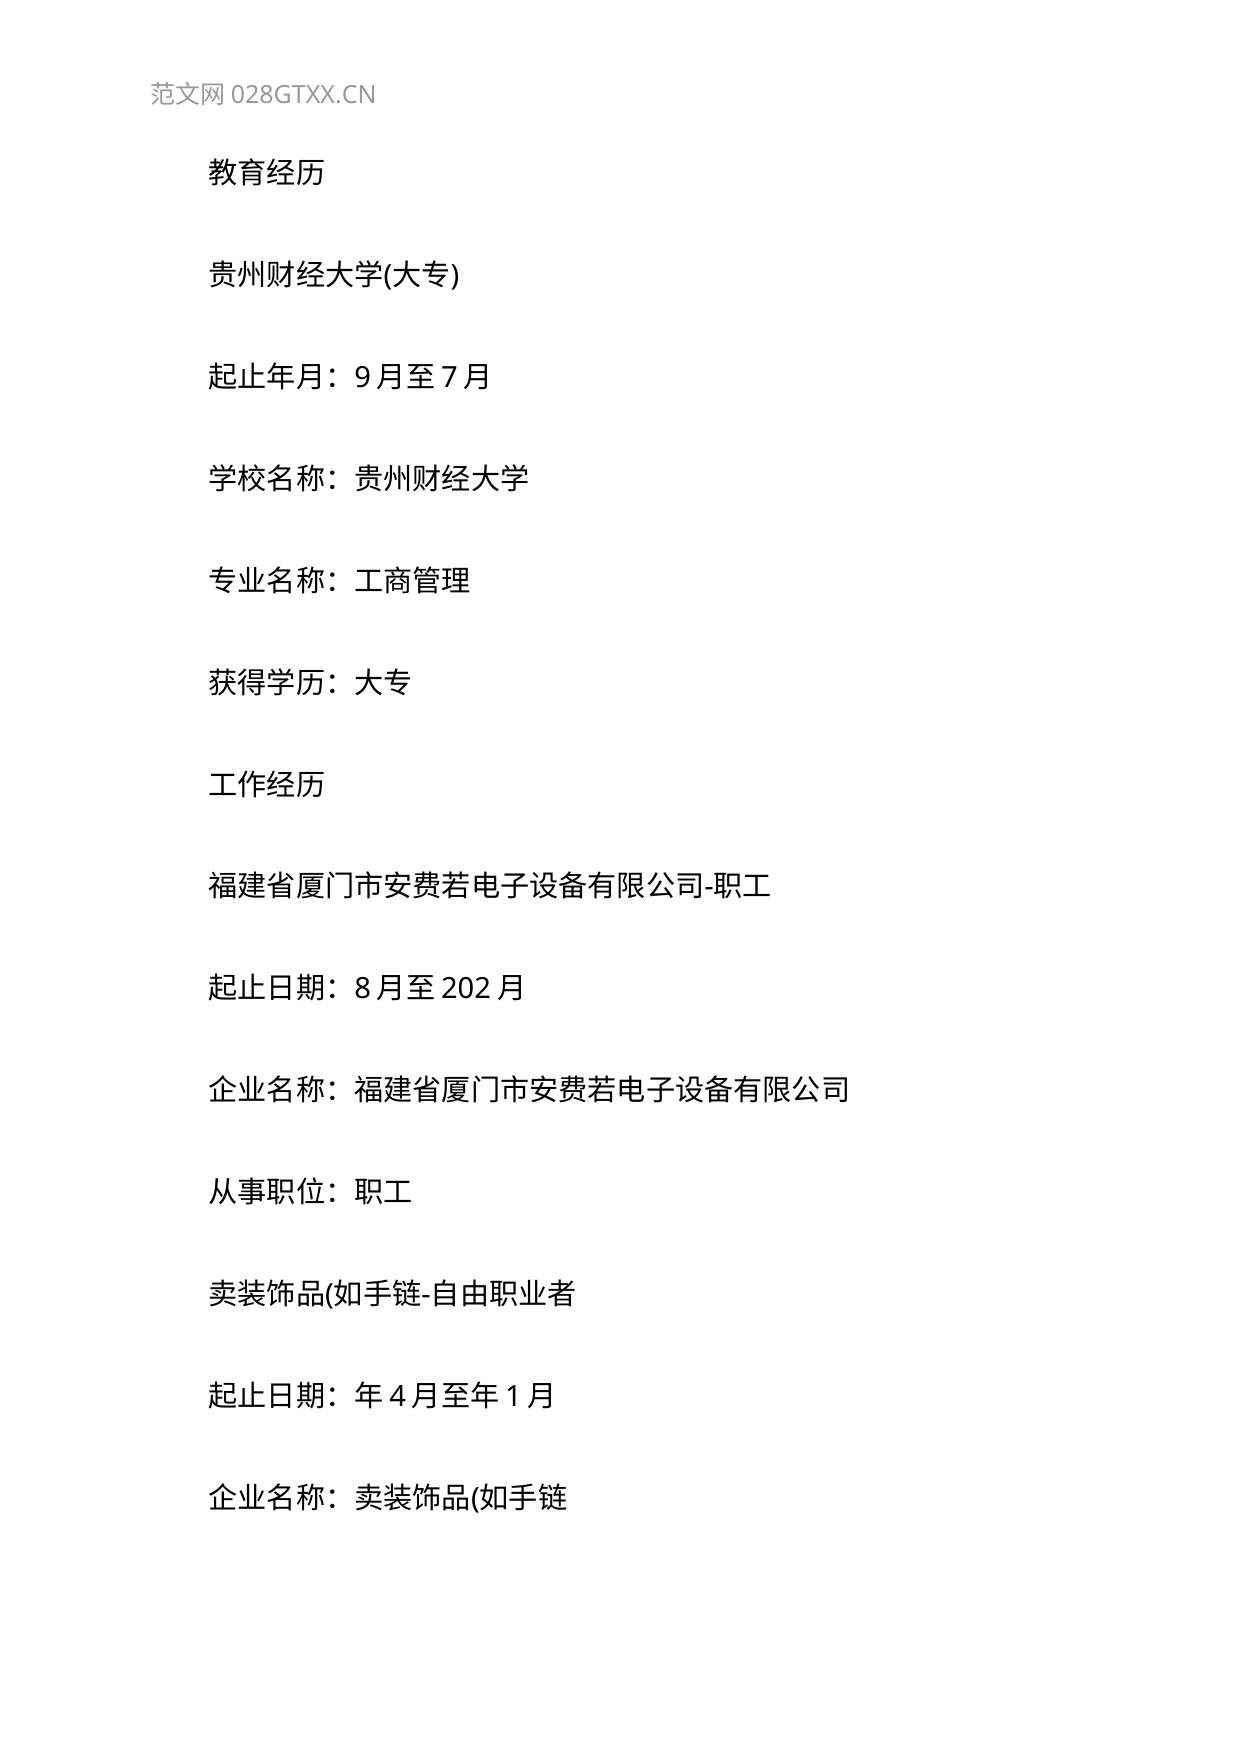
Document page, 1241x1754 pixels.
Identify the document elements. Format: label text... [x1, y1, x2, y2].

text 工作经历 [150, 761, 1090, 803]
text 学校名称：贵州财经大学 [150, 456, 1090, 498]
text 企业名称：福建省厦门市安费若电子设备有限公司 [150, 1067, 1090, 1109]
text 获得学历：大专 [150, 659, 1090, 702]
text 起止日期：年4月至年1月 [150, 1372, 1090, 1415]
text 起止年月：9月至7月 [150, 354, 1090, 396]
text 专业名称：工商管理 [150, 557, 1090, 600]
text 教育经历 [150, 150, 1090, 192]
text 企业名称：卖装饰品(如手链 [150, 1474, 1090, 1517]
text 从事职位：职工 [150, 1168, 1090, 1211]
text 卖装饰品(如手链-自由职业者 [150, 1270, 1090, 1313]
text 贵州财经大学(大专) [150, 252, 1090, 294]
text 起止日期：8月至202月 [150, 965, 1090, 1007]
text 福建省厦门市安费若电子设备有限公司-职工 [150, 863, 1090, 905]
